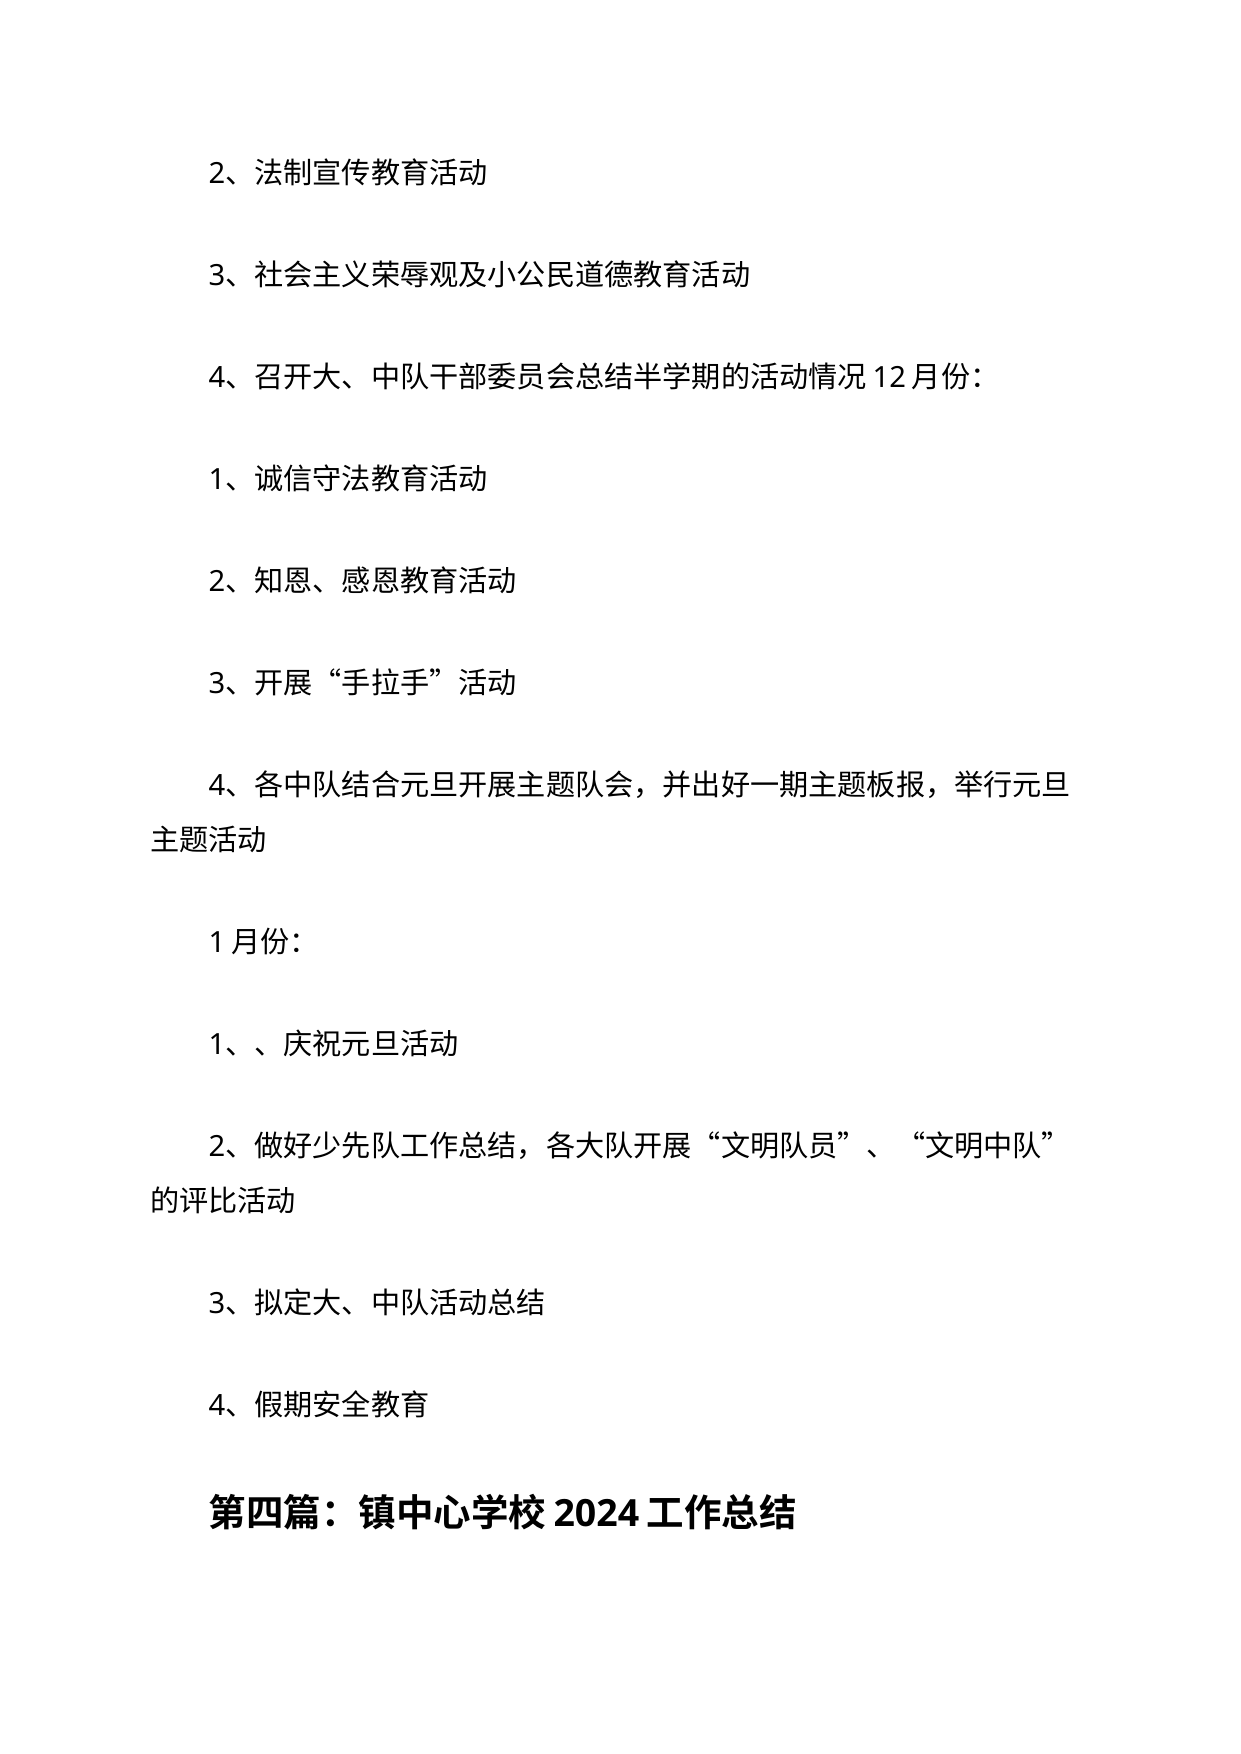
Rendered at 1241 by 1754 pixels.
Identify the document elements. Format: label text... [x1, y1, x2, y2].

text 3、拟定大、中队活动总结 [150, 1279, 1090, 1322]
text 2、做好少先队工作总结，各大队开展“文明队员”、“文明中队”的评比活动 [150, 1123, 1090, 1220]
text 1月份： [150, 919, 1090, 961]
text 第四篇：镇中心学校2024工作总结 [150, 1483, 1090, 1538]
text 4、各中队结合元旦开展主题队会，并出好一期主题板报，举行元旦主题活动 [150, 762, 1090, 859]
text 2、法制宣传教育活动 [150, 150, 1090, 192]
text 2、知恩、感恩教育活动 [150, 558, 1090, 600]
text 4、召开大、中队干部委员会总结半学期的活动情况12月份： [150, 354, 1090, 396]
text 1、诚信守法教育活动 [150, 456, 1090, 498]
text 1、、庆祝元旦活动 [150, 1021, 1090, 1063]
text 4、假期安全教育 [150, 1381, 1090, 1424]
text 3、开展“手拉手”活动 [150, 660, 1090, 702]
text 3、社会主义荣辱观及小公民道德教育活动 [150, 252, 1090, 294]
